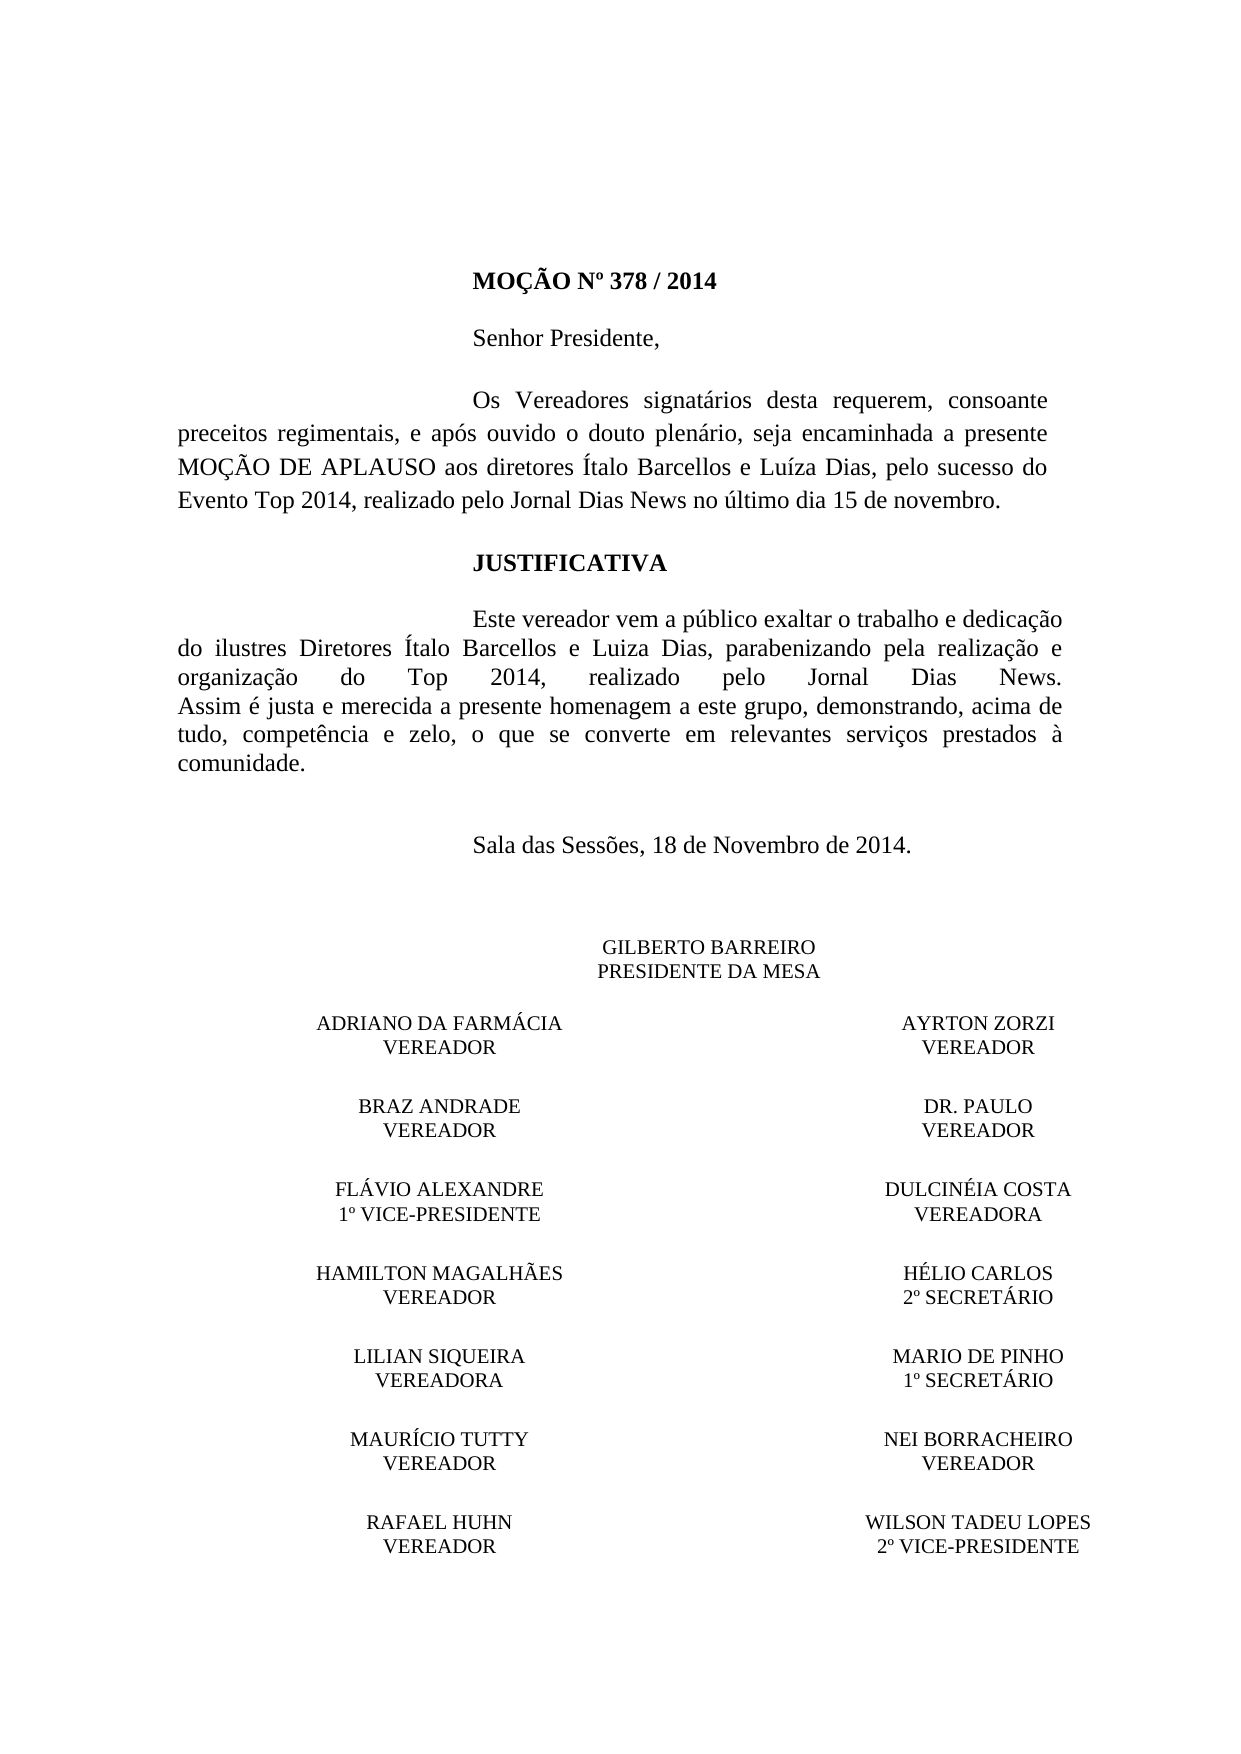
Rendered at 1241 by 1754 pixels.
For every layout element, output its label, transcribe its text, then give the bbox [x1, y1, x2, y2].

table_cell 1º VICE-PRESIDENTE [170, 1201, 709, 1261]
text Este vereador vem a público exaltar o trabalho e dedicação do ilustres Diretores Ítalo Barcellos e Luiza Dias, parabenizando pela realização e organização do Top 2014, realizado pelo Jornal Dias News. Assim é justa e merecida a presente homenagem a este grupo, demonstrando, acima de tudo, competência e zelo, o que se converte em relevantes serviços prestados à comunidade. [177, 604, 1063, 777]
table_header ADRIANO DA FARMÁCIA [170, 1011, 709, 1035]
table_cell MARIO DE PINHO [709, 1344, 1240, 1368]
table_cell VEREADOR [170, 1035, 709, 1094]
table_cell MAURÍCIO TUTTY [170, 1427, 709, 1451]
table_cell VEREADOR [170, 1534, 709, 1558]
text JUSTIFICATIVA [177, 548, 1063, 577]
table_cell 1º SECRETÁRIO [709, 1368, 1240, 1427]
table_cell VEREADOR [709, 1451, 1240, 1510]
text Sala das Sessões, 18 de Novembro de 2014. [472, 830, 1063, 859]
table_cell VEREADOR [170, 1118, 709, 1177]
table_cell VEREADOR [709, 1118, 1240, 1177]
table_header GILBERTO BARREIRO [170, 911, 1240, 959]
text Senhor Presidente, [472, 323, 1063, 351]
table_cell LILIAN SIQUEIRA [170, 1344, 709, 1368]
table_cell VEREADORA [709, 1201, 1240, 1261]
table_cell NEI BORRACHEIRO [709, 1427, 1240, 1451]
table_cell VEREADOR [170, 1451, 709, 1510]
table_cell HAMILTON MAGALHÃES [170, 1261, 709, 1284]
table_cell VEREADOR [170, 1285, 709, 1344]
table_cell VEREADORA [170, 1368, 709, 1427]
table_header AYRTON ZORZI [709, 1011, 1240, 1035]
table_cell PRESIDENTE DA MESA [170, 959, 1240, 983]
table_cell RAFAEL HUHN [170, 1510, 709, 1534]
table_cell HÉLIO CARLOS [709, 1261, 1240, 1284]
text MOÇÃO Nº 378 / 2014 [472, 266, 1063, 294]
table_cell DR. PAULO [709, 1094, 1240, 1118]
table_cell WILSON TADEU LOPES [709, 1510, 1240, 1534]
table_cell 2º VICE-PRESIDENTE [709, 1534, 1240, 1558]
table_cell DULCINÉIA COSTA [709, 1178, 1240, 1201]
table_cell BRAZ ANDRADE [170, 1094, 709, 1118]
text Os Vereadores signatários desta requerem, consoante preceitos regimentais, e após ouvido o douto plenário, seja encaminhada a presente MOÇÃO DE APLAUSO aos diretores Ítalo Barcellos e Luíza Dias, pelo sucesso do Evento Top 2014, realizado pelo Jornal Dias News no último dia 15 de novembro. [177, 385, 1048, 514]
table_cell FLÁVIO ALEXANDRE [170, 1178, 709, 1201]
table_cell VEREADOR [709, 1035, 1240, 1094]
table_cell 2º SECRETÁRIO [709, 1285, 1240, 1344]
